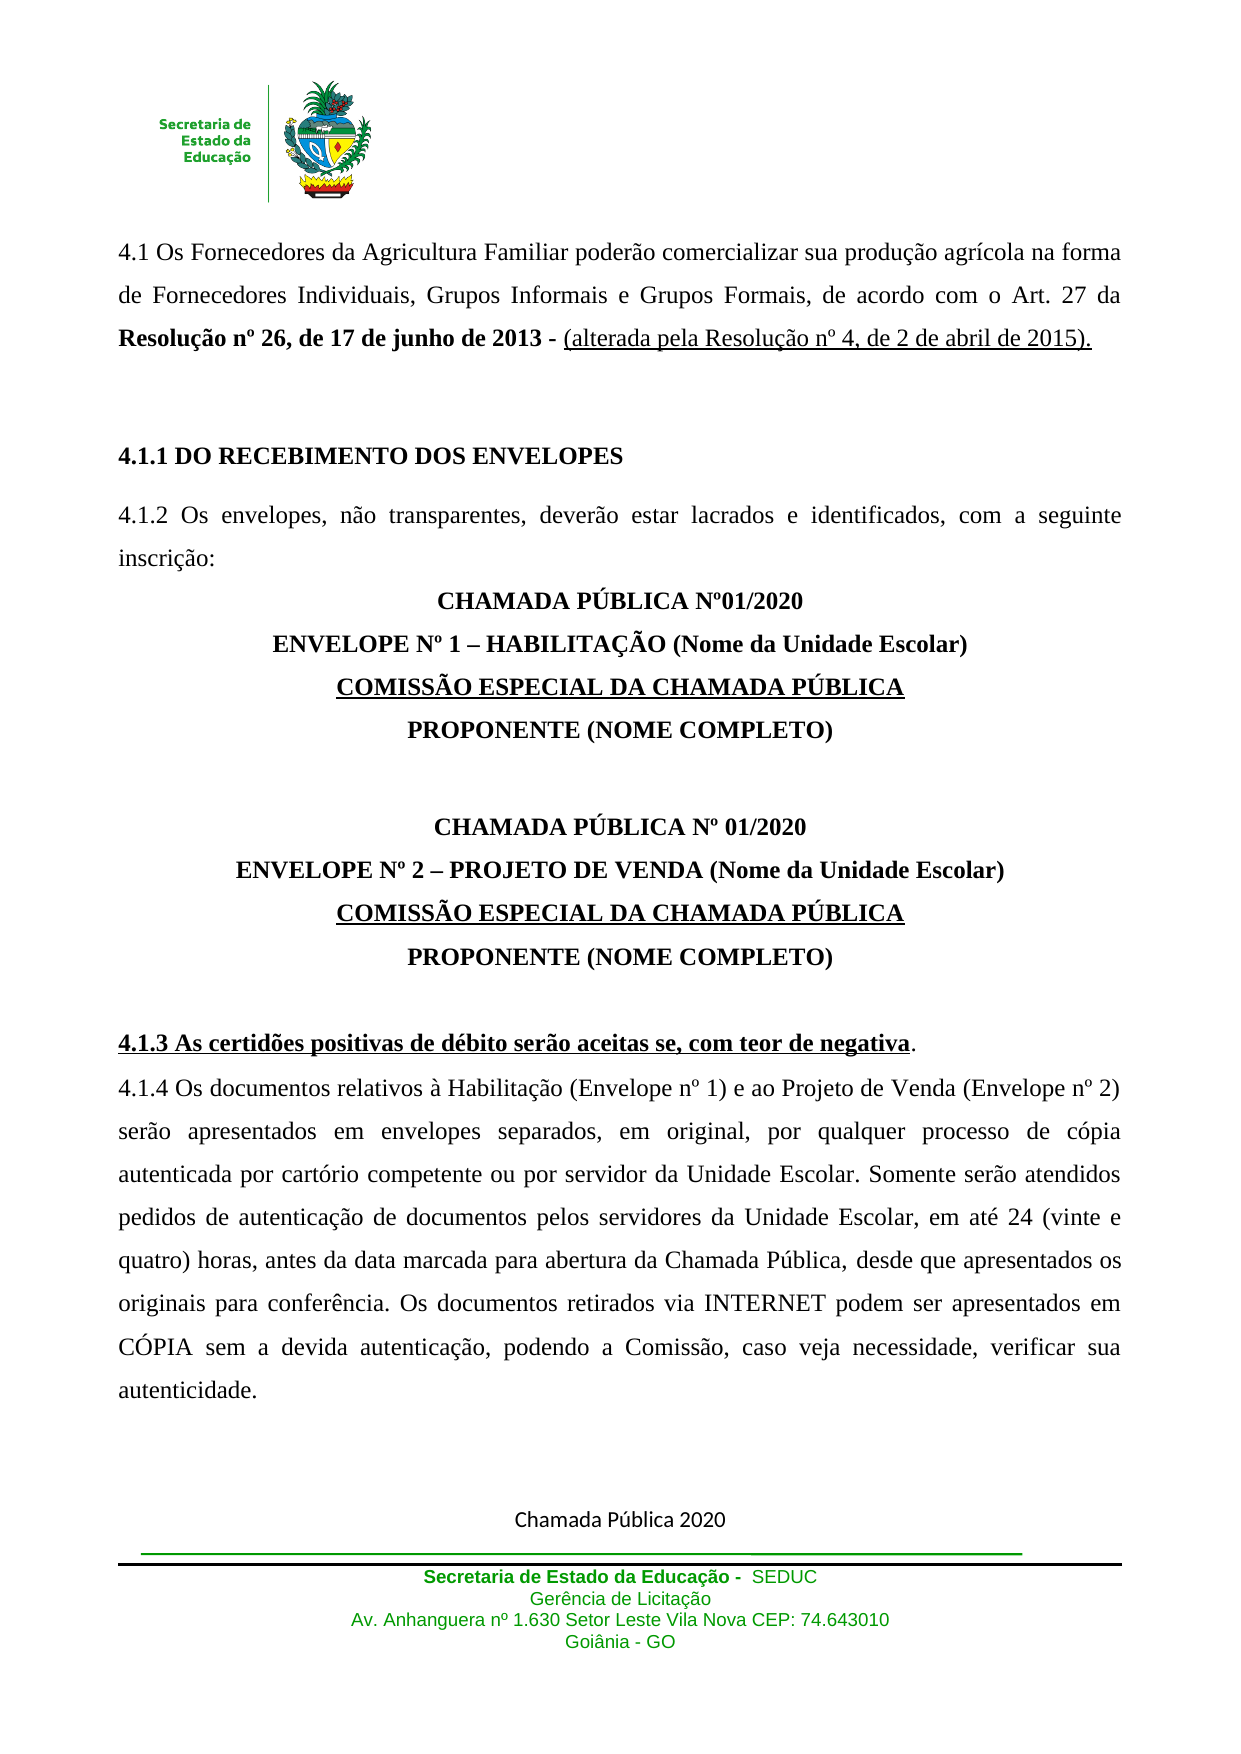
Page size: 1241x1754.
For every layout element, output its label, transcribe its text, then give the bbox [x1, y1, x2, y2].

text 4.1 Os Fornecedores da Agricultura Familiar poderão comercializar sua produção agrícola na forma de Fornecedores Individuais, Grupos Informais e Grupos Formais, de acordo com o Art. 27 da Resolução nº 26, de 17 de junho de 2013 - (alterada pela Resolução nº 4, de 2 de abril de 2015). [118, 237, 1122, 352]
text PROPONENTE (NOME COMPLETO) [118, 942, 1122, 970]
text PROPONENTE (NOME COMPLETO) [118, 715, 1122, 744]
text ENVELOPE Nº 2 – PROJETO DE VENDA (Nome da Unidade Escolar) [118, 855, 1122, 884]
text CHAMADA PÚBLICA Nº 01/2020 [118, 812, 1122, 841]
text CHAMADA PÚBLICA Nº01/2020 [118, 586, 1122, 615]
text 4.1.1 DO RECEBIMENTO DOS ENVELOPES [118, 441, 1122, 470]
picture [118, 73, 412, 210]
text 4.1.2 Os envelopes, não transparentes, deverão estar lacrados e identificados, com a seguinte inscrição: [118, 500, 1122, 572]
text COMISSÃO ESPECIAL DA CHAMADA PÚBLICA [118, 898, 1122, 927]
text COMISSÃO ESPECIAL DA CHAMADA PÚBLICA [118, 672, 1122, 701]
text ENVELOPE Nº 1 – HABILITAÇÃO (Nome da Unidade Escolar) [118, 629, 1122, 658]
text 4.1.3 As certidões positivas de débito serão aceitas se, com teor de negativa. [118, 1028, 1122, 1057]
text 4.1.4 Os documentos relativos à Habilitação (Envelope nº 1) e ao Projeto de Venda (Envelope nº 2) serão apresentados em envelopes separados, em original, por qualquer processo de cópia autenticada por cartório competente ou por servidor da Unidade Escolar. Somente serão atendidos pedidos de autenticação de documentos pelos servidores da Unidade Escolar, em até 24 (vinte e quatro) horas, antes da data marcada para abertura da Chamada Pública, desde que apresentados os originais para conferência. Os documentos retirados via INTERNET podem ser apresentados em CÓPIA sem a devida autenticação, podendo a Comissão, caso veja necessidade, verificar sua autenticidade. [118, 1073, 1122, 1403]
